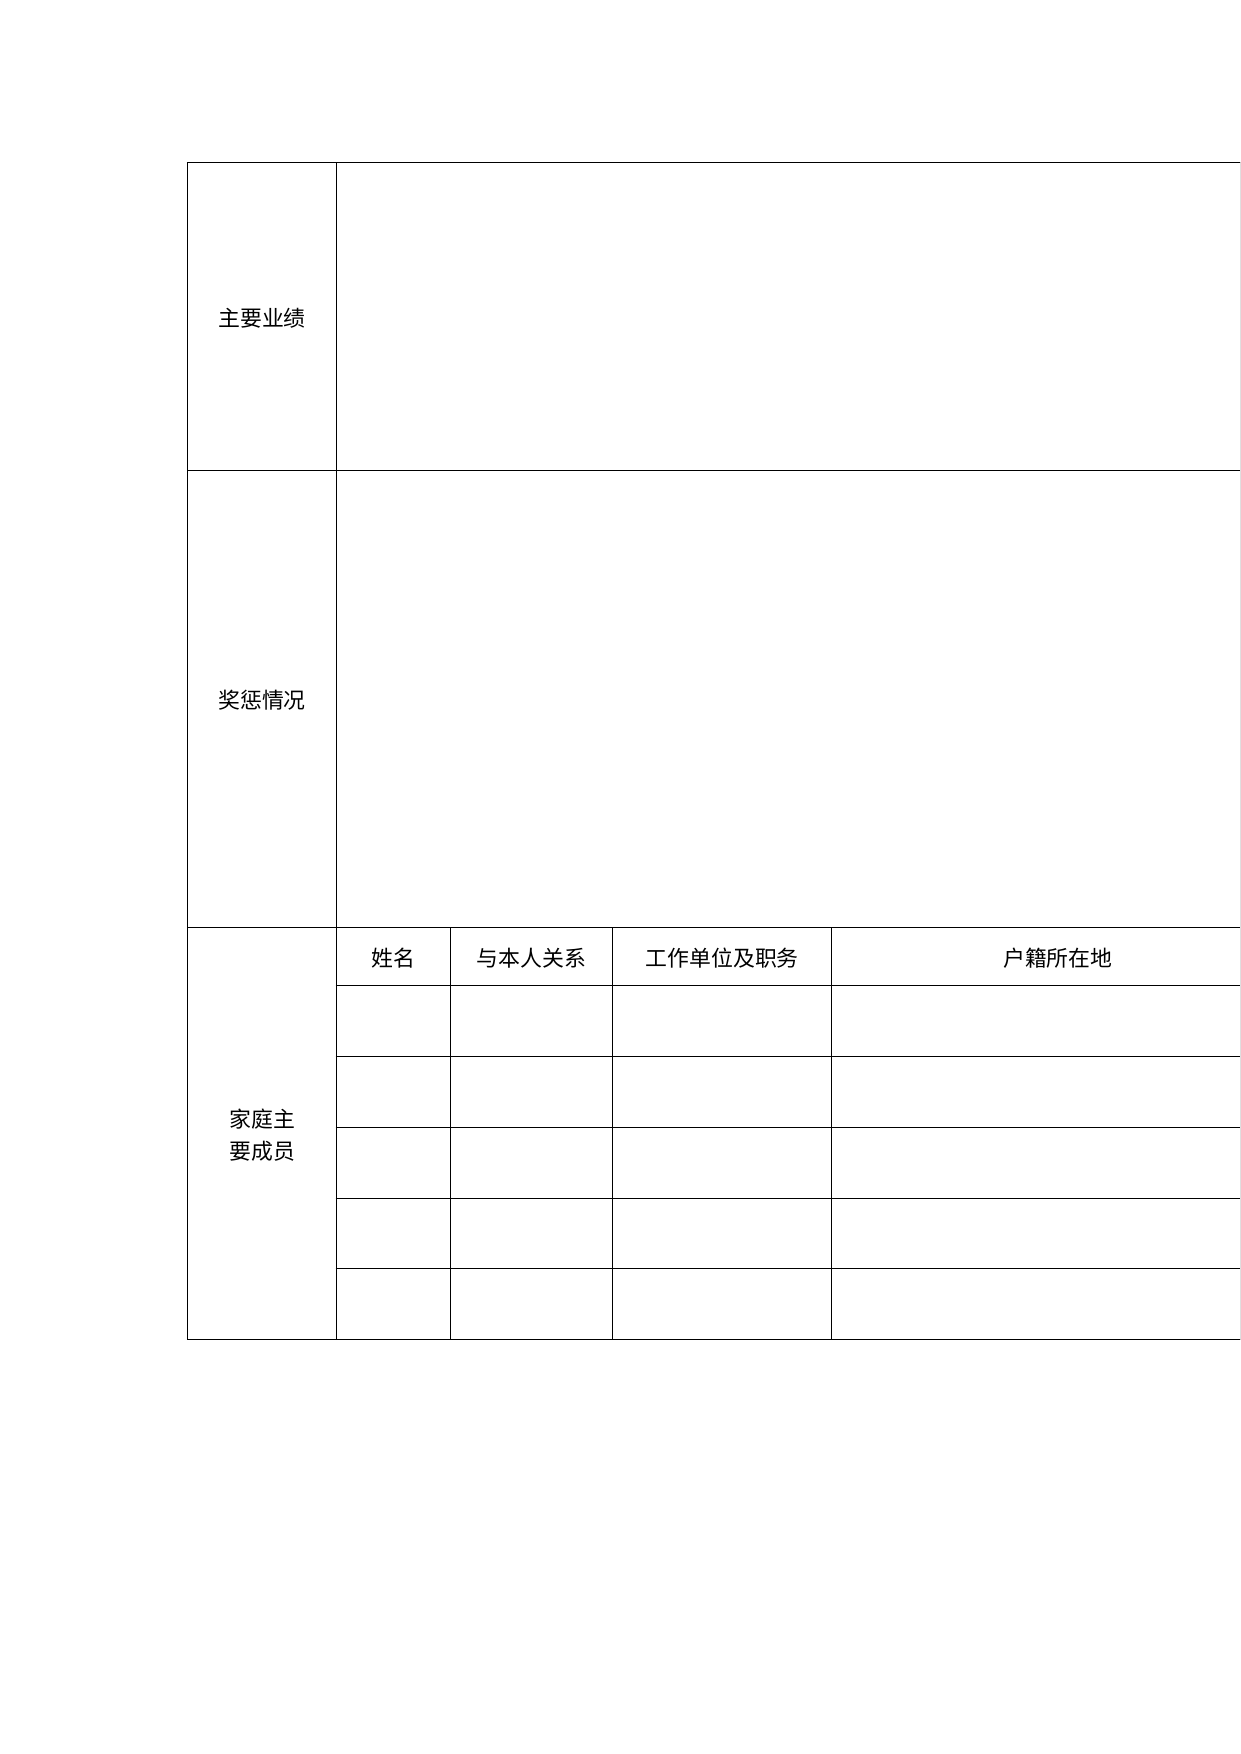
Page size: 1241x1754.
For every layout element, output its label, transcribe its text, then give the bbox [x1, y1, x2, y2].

table_cell [832, 986, 1240, 1056]
table_cell [451, 1199, 612, 1268]
table_cell 户籍所在地 [832, 928, 1240, 985]
table_cell [613, 986, 831, 1056]
table_cell [337, 1269, 450, 1339]
table_cell 姓名 [337, 928, 450, 985]
table_cell [451, 1128, 612, 1197]
table_cell [337, 1128, 450, 1197]
table_cell [337, 1057, 450, 1127]
table_cell [451, 1057, 612, 1127]
table_cell [337, 986, 450, 1056]
table_cell [337, 163, 1240, 470]
table_cell 工作单位及职务 [613, 928, 831, 985]
table_cell [613, 1269, 831, 1339]
table_cell [451, 986, 612, 1056]
table_cell 家庭主 要成员 [188, 928, 336, 1339]
table_cell 主要业绩 [188, 163, 336, 470]
table_cell [451, 1269, 612, 1339]
table_cell [337, 1199, 450, 1268]
table_cell [613, 1128, 831, 1197]
table_cell 与本人关系 [451, 928, 612, 985]
table_cell 奖惩情况 [188, 471, 336, 927]
table_cell [832, 1269, 1240, 1339]
table_cell [832, 1057, 1240, 1127]
table_cell [337, 471, 1240, 927]
table_cell [832, 1128, 1240, 1197]
table_cell [613, 1057, 831, 1127]
table_cell [613, 1199, 831, 1268]
table_cell [832, 1199, 1240, 1268]
